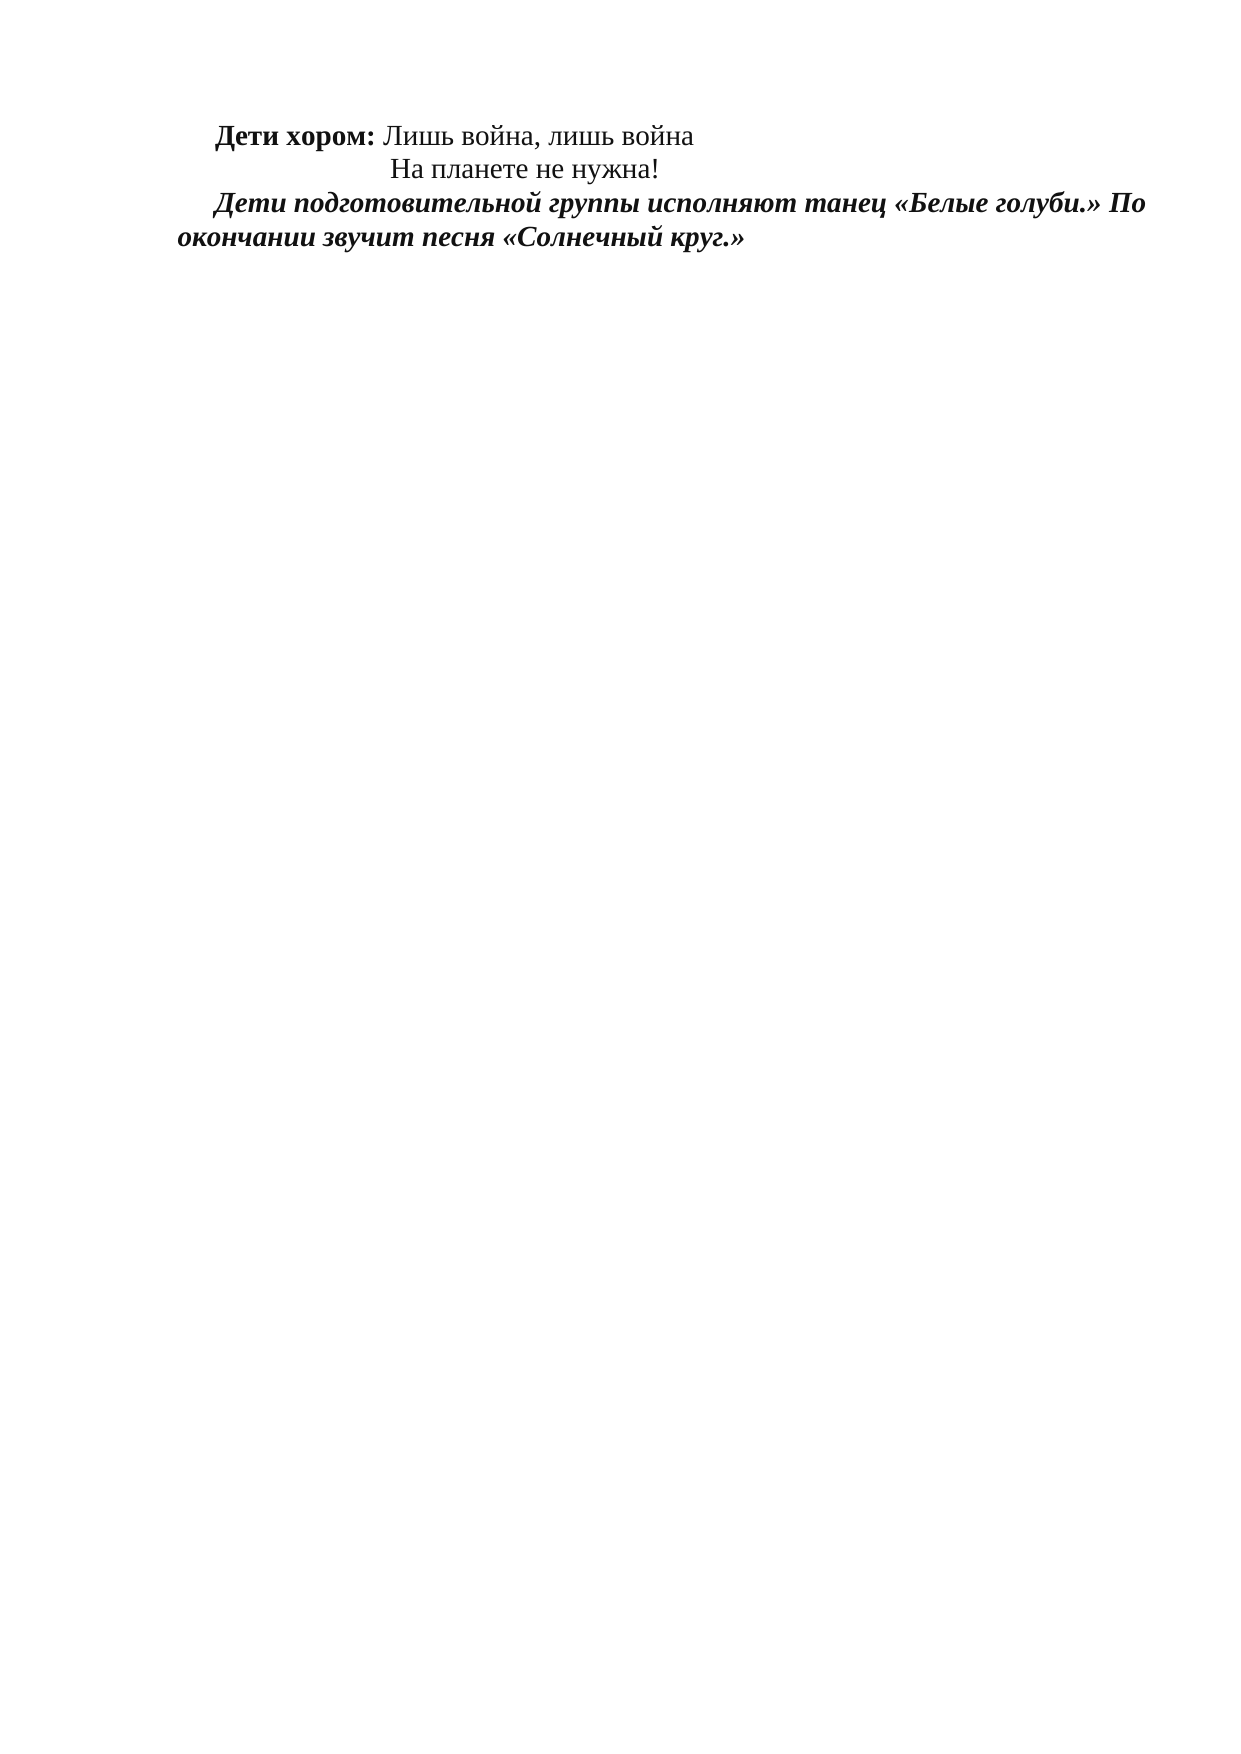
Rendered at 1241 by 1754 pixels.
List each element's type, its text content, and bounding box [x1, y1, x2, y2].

text Дети хором: Лишь война, лишь война [177, 118, 1152, 152]
text На планете не нужна! [177, 152, 1152, 185]
text Дети подготовительной группы исполняют танец «Белые голуби.» По окончании звучит песня «Солнечный круг.» [177, 185, 1152, 252]
